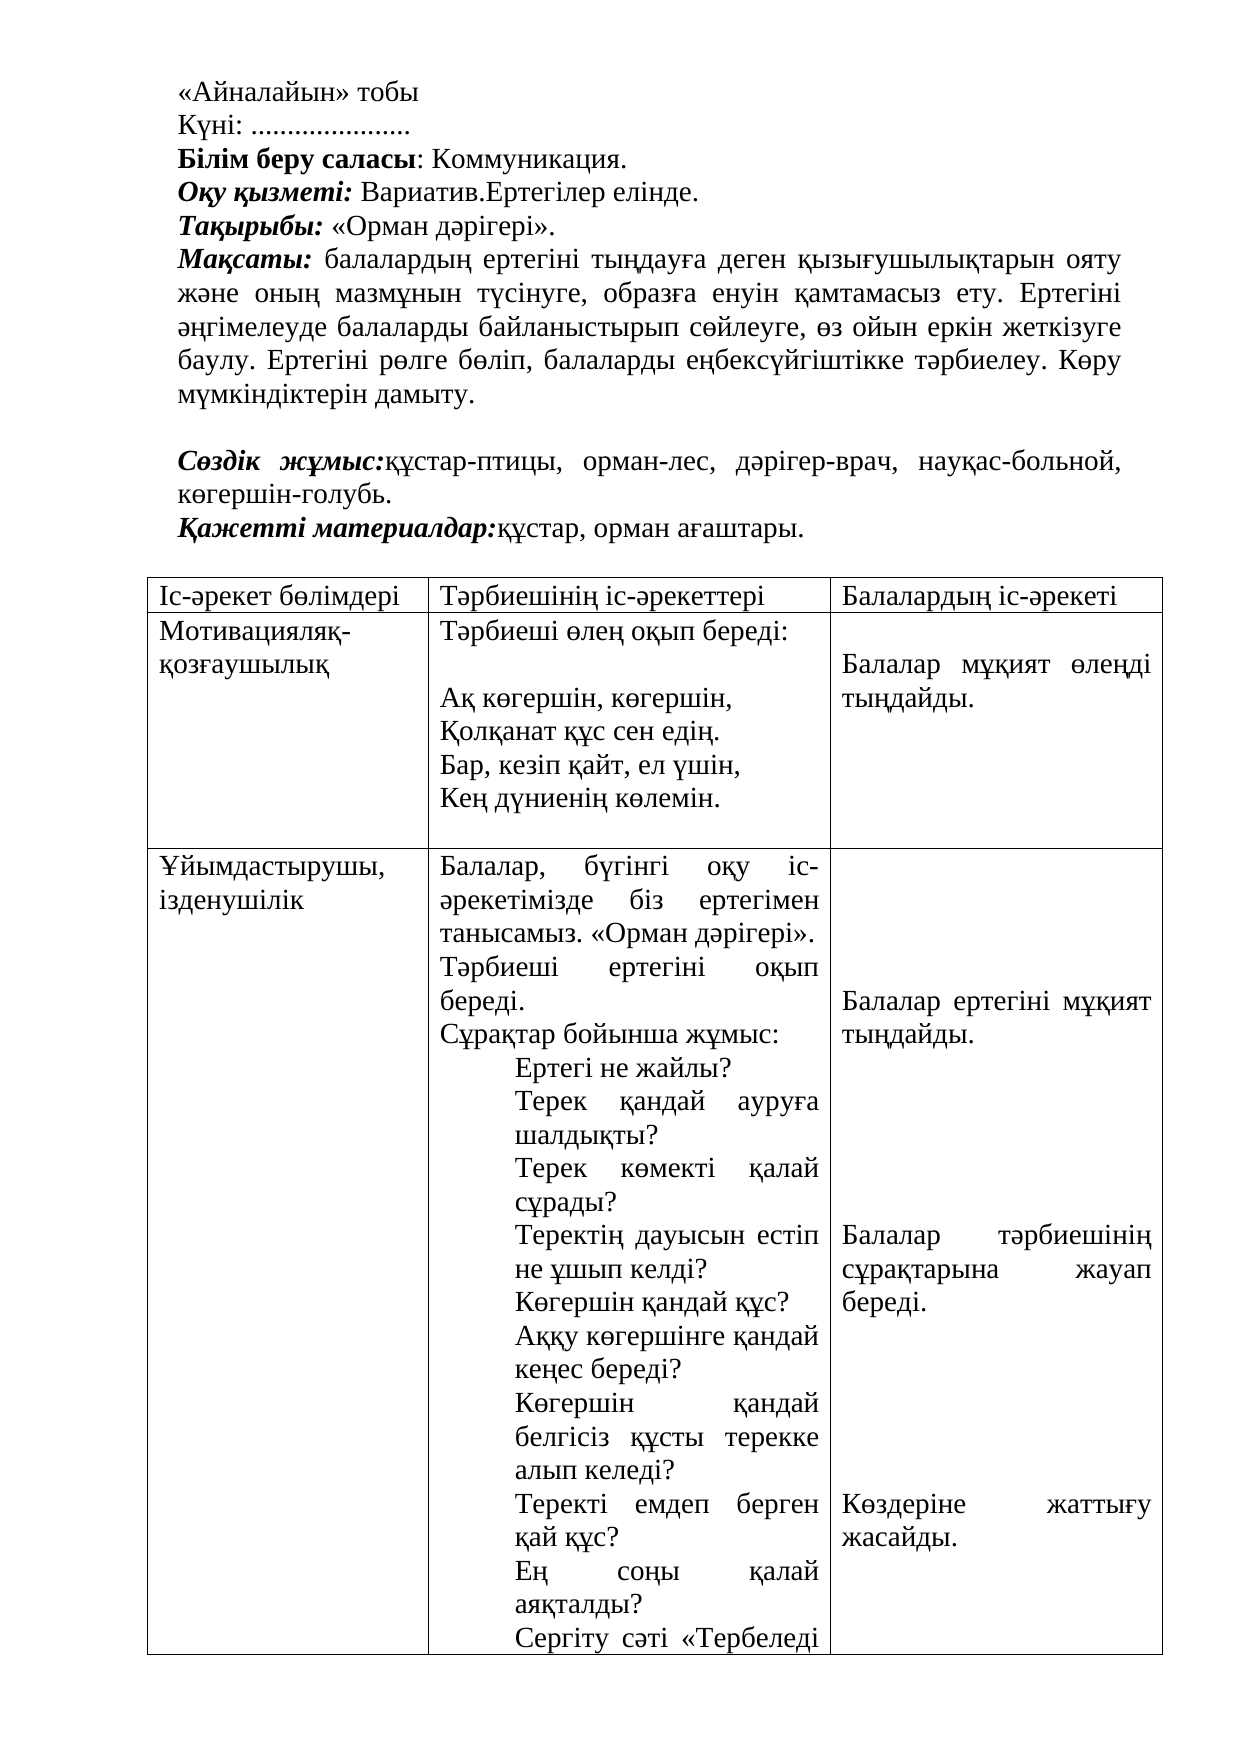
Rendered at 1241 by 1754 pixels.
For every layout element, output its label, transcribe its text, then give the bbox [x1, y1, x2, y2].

table_cell Тәрбиеші өлең оқып береді: Ақ көгершін, көгершін, Қолқанат құс сен едің. Бар, кезіп қайт, ел үшін, Кең дүниенің көлемін. [429, 613, 830, 847]
text Күні: ...................... [177, 107, 1122, 141]
table_header Балалардың іс-әрекеті [831, 578, 1162, 612]
table_cell Балалар мұқият өлеңді тыңдайды. [831, 613, 1162, 847]
text Оқу қызметі: Вариатив.Ертегілер елінде. [177, 174, 1122, 208]
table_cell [831, 849, 1162, 1653]
text Тақырыбы: «Орман дәрігері». [177, 208, 1122, 242]
text Қажетті материалдар:құстар, орман ағаштары. [177, 510, 1122, 543]
table_cell Мотивацияляқ- қозғаушылық [148, 613, 428, 847]
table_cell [148, 849, 428, 1653]
table_header Тәрбиешінің іс-әрекеттері [429, 578, 830, 612]
text «Айналайын» тобы [177, 74, 1122, 107]
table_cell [429, 849, 830, 1653]
text Білім беру саласы: Коммуникация. [177, 141, 1122, 174]
table_header Іс-әрекет бөлімдері [148, 578, 428, 612]
text Сөздік жұмыс:құстар-птицы, орман-лес, дәрігер-врач, науқас-больной, көгершін-голубь. [177, 443, 1122, 510]
text Мақсаты: балалардың ертегіні тыңдауға деген қызығушылықтарын ояту және оның мазмұнын түсінуге, образға енуін қамтамасыз ету. Ертегіні әңгімелеуде балаларды байланыстырып сөйлеуге, өз ойын еркін жеткізуге баулу. Ертегіні рөлге бөліп, балаларды еңбексүйгіштікке тәрбиелеу. Көру мүмкіндіктерін дамыту. [177, 242, 1122, 409]
